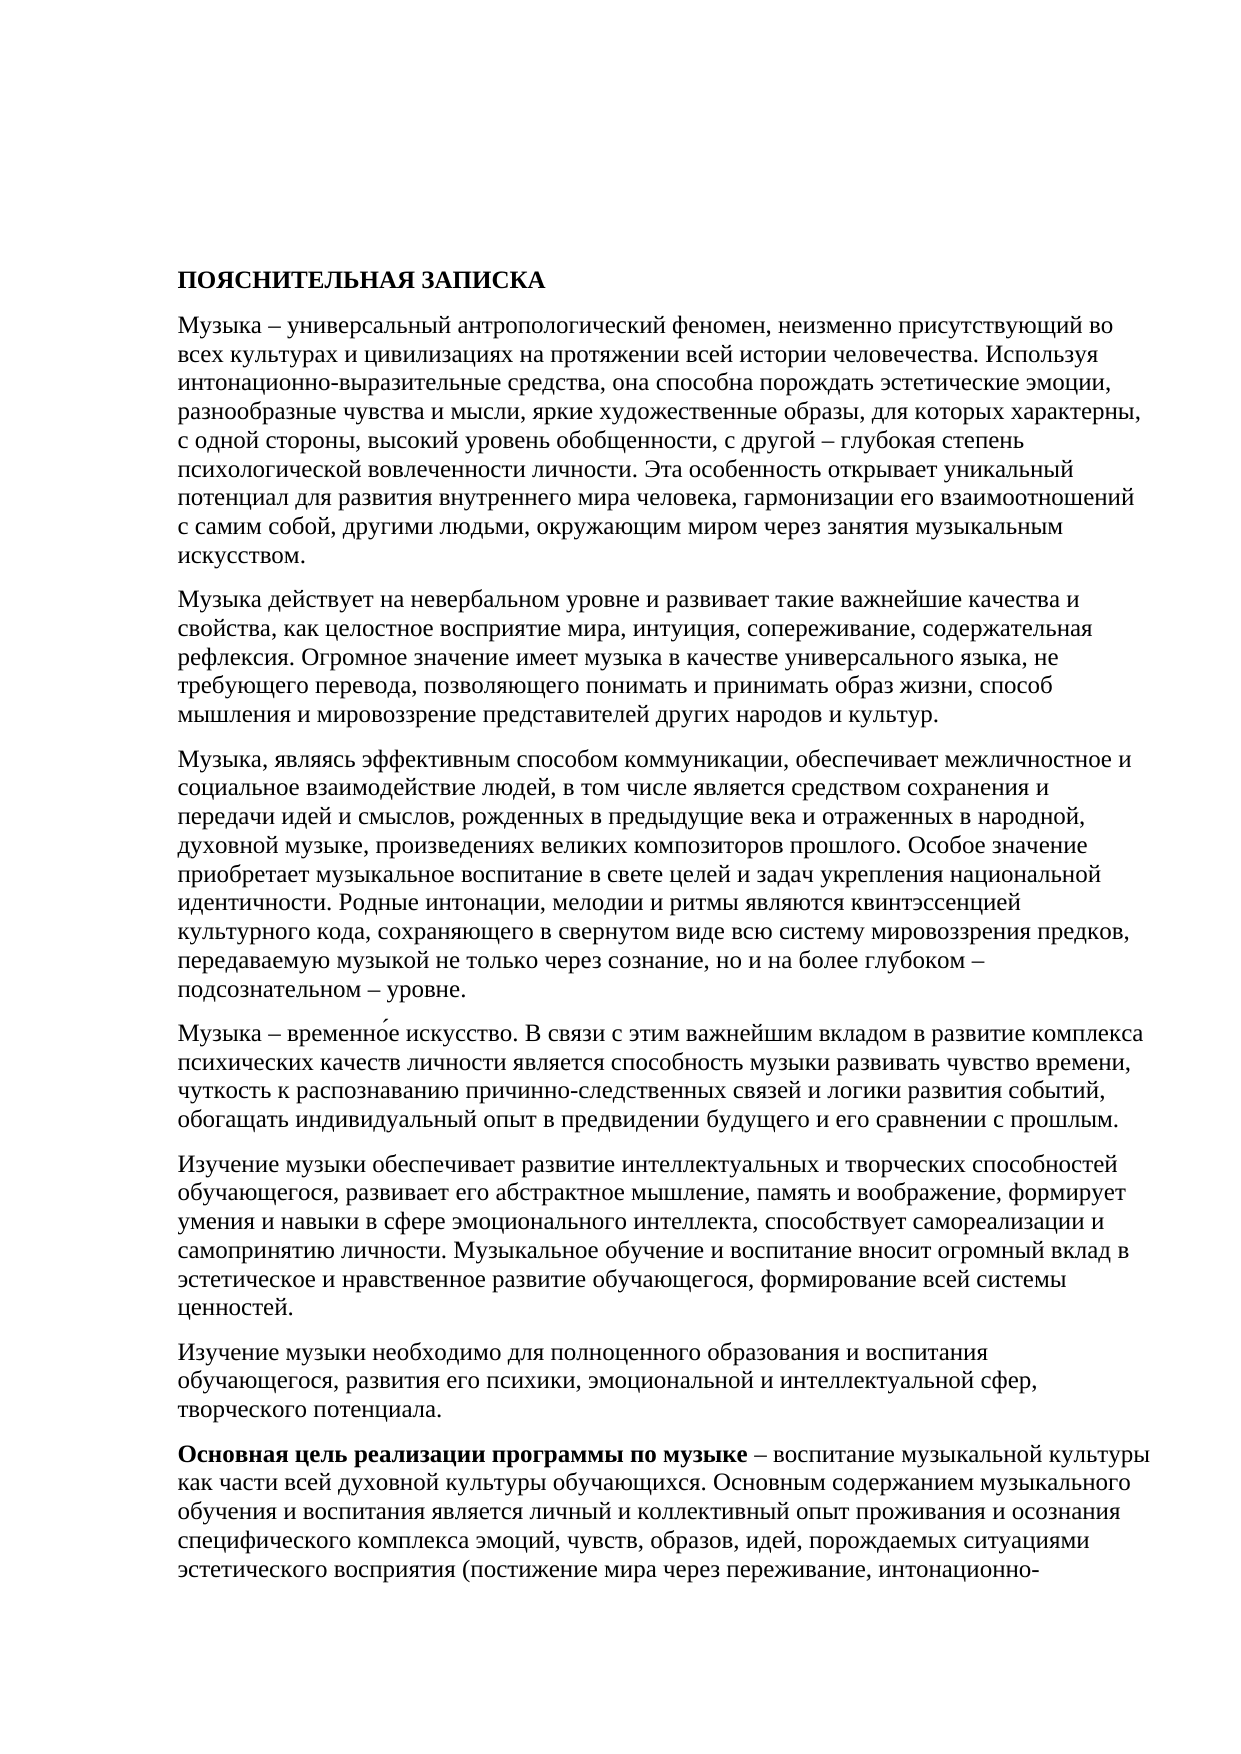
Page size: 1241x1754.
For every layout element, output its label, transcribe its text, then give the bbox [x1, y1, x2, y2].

text Музыка – временно́е искусство. В связи с этим важнейшим вкладом в развитие комплекса психических качеств личности является способность музыки развивать чувство времени, чуткость к распознаванию причинно-следственных связей и логики развития событий, обогащать индивидуальный опыт в предвидении будущего и его сравнении с прошлым. [177, 1018, 1152, 1133]
text Музыка, являясь эффективным способом коммуникации, обеспечивает межличностное и социальное взаимодействие людей, в том числе является средством сохранения и передачи идей и смыслов, рожденных в предыдущие века и отраженных в народной, духовной музыке, произведениях великих композиторов прошлого. Особое значение приобретает музыкальное воспитание в свете целей и задач укрепления национальной идентичности. Родные интонации, мелодии и ритмы являются квинтэссенцией культурного кода, сохраняющего в свернутом виде всю систему мировоззрения предков, передаваемую музыкой не только через сознание, но и на более глубоком – подсознательном – уровне. [177, 744, 1152, 1002]
text Изучение музыки обеспечивает развитие интеллектуальных и творческих способностей обучающегося, развивает его абстрактное мышление, память и воображение, формирует умения и навыки в сфере эмоционального интеллекта, способствует самореализации и самопринятию личности. Музыкальное обучение и воспитание вносит огромный вклад в эстетическое и нравственное развитие обучающегося, формирование всей системы ценностей. [177, 1149, 1152, 1321]
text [177, 1439, 1152, 1582]
text Изучение музыки необходимо для полноценного образования и воспитания обучающегося, развития его психики, эмоциональной и интеллектуальной сфер, творческого потенциала. [177, 1337, 1152, 1423]
text Музыка действует на невербальном уровне и развивает такие важнейшие качества и свойства, как целостное восприятие мира, интуиция, сопереживание, содержательная рефлексия. Огромное значение имеет музыка в качестве универсального языка, не требующего перевода, позволяющего понимать и принимать образ жизни, способ мышления и мировоззрение представителей других народов и культур. [177, 584, 1152, 728]
text Музыка – универсальный антропологический феномен, неизменно присутствующий во всех культурах и цивилизациях на протяжении всей истории человечества. Используя интонационно-выразительные средства, она способна порождать эстетические эмоции, разнообразные чувства и мысли, яркие художественные образы, для которых характерны, с одной стороны, высокий уровень обобщенности, с другой – глубокая степень психологической вовлеченности личности. Эта особенность открывает уникальный потенциал для развития внутреннего мира человека, гармонизации его взаимоотношений с самим собой, другими людьми, окружающим миром через занятия музыкальным искусством. [177, 310, 1152, 569]
text ПОЯСНИТЕЛЬНАЯ ЗАПИСКА [177, 266, 1152, 294]
